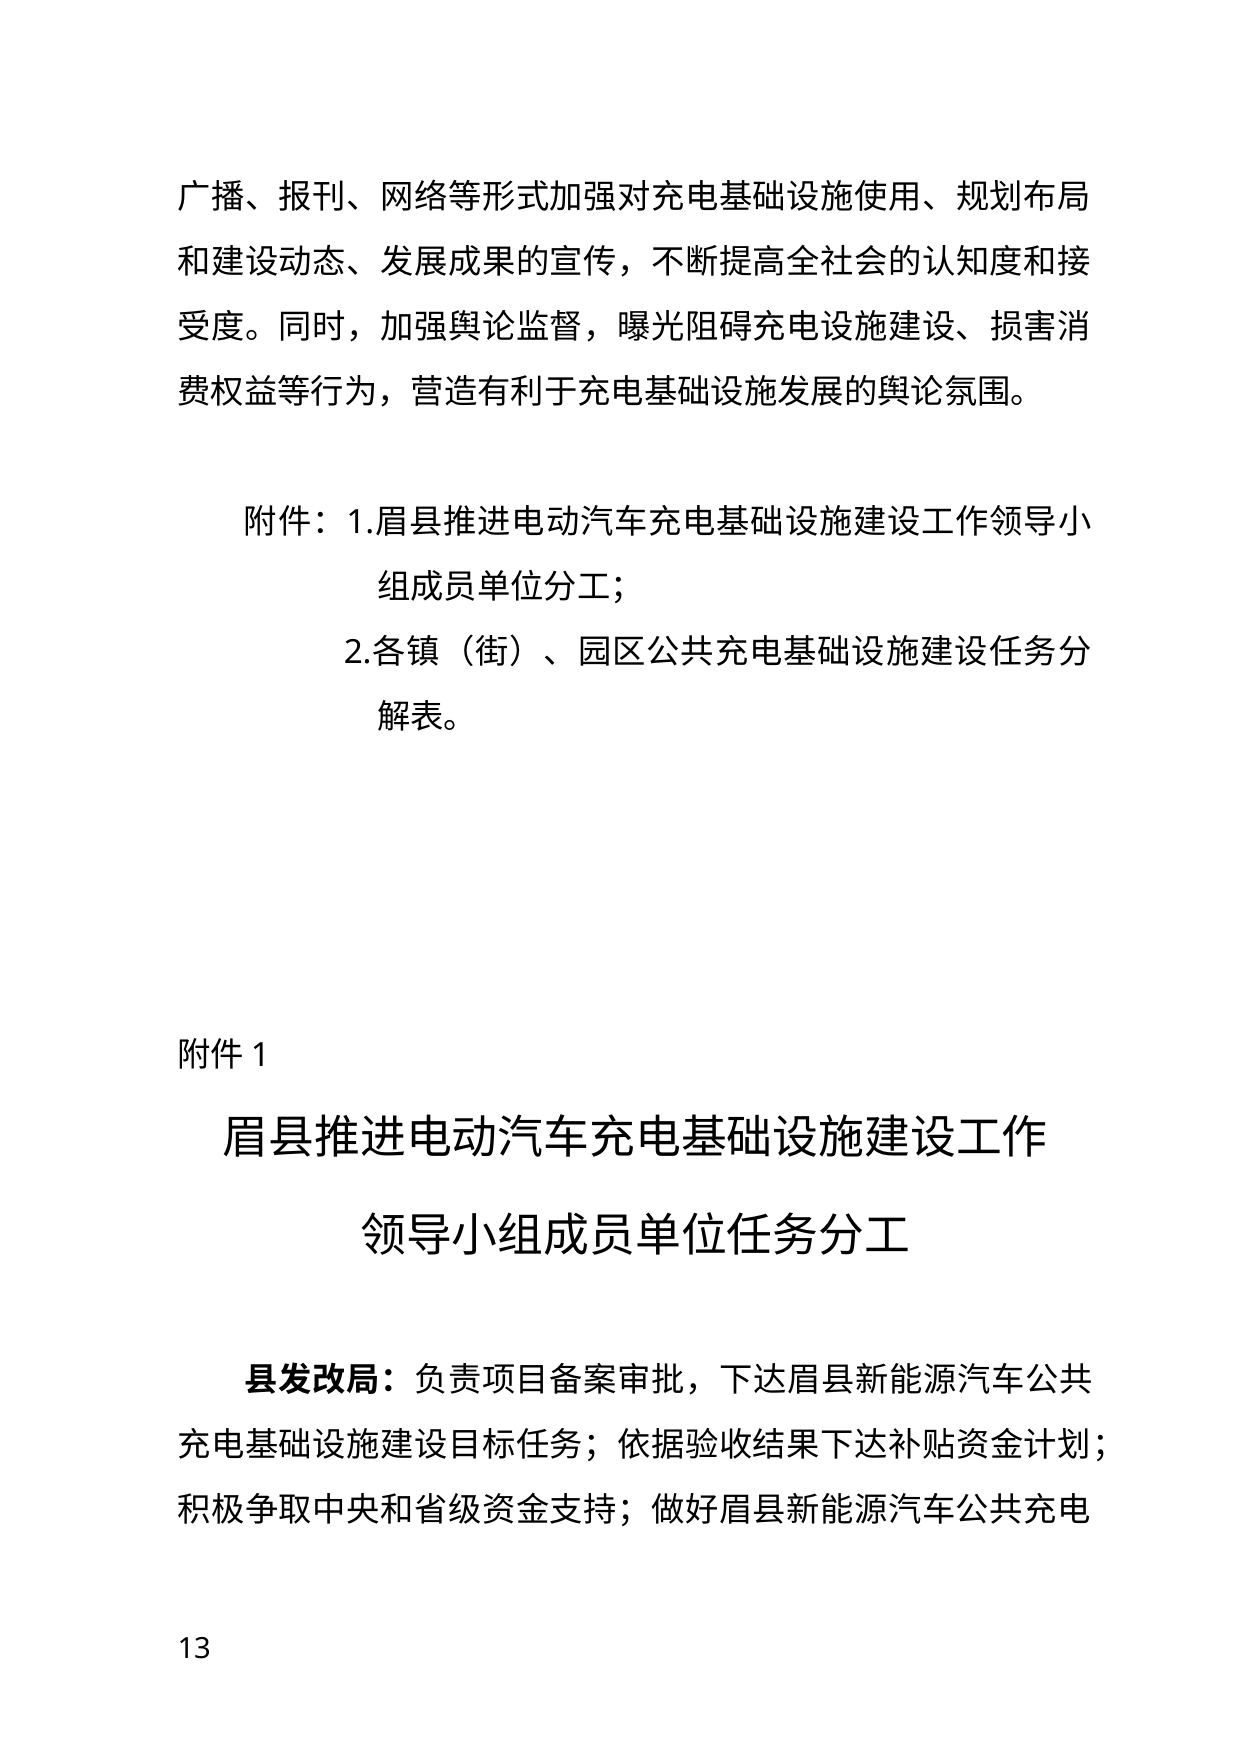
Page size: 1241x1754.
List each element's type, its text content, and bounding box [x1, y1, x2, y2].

text 领导小组成员单位任务分工 [177, 1182, 1093, 1280]
list 附件：1.眉县推进电动汽车充电基础设施建设工作领导小组成员单位分工； [244, 487, 1093, 617]
text 附件1 [177, 1020, 1093, 1085]
text 眉县推进电动汽车充电基础设施建设工作 [177, 1085, 1093, 1182]
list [177, 1345, 1093, 1540]
list 2.各镇（街）、园区公共充电基础设施建设任务分解表。 [343, 617, 1093, 747]
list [177, 162, 1093, 422]
